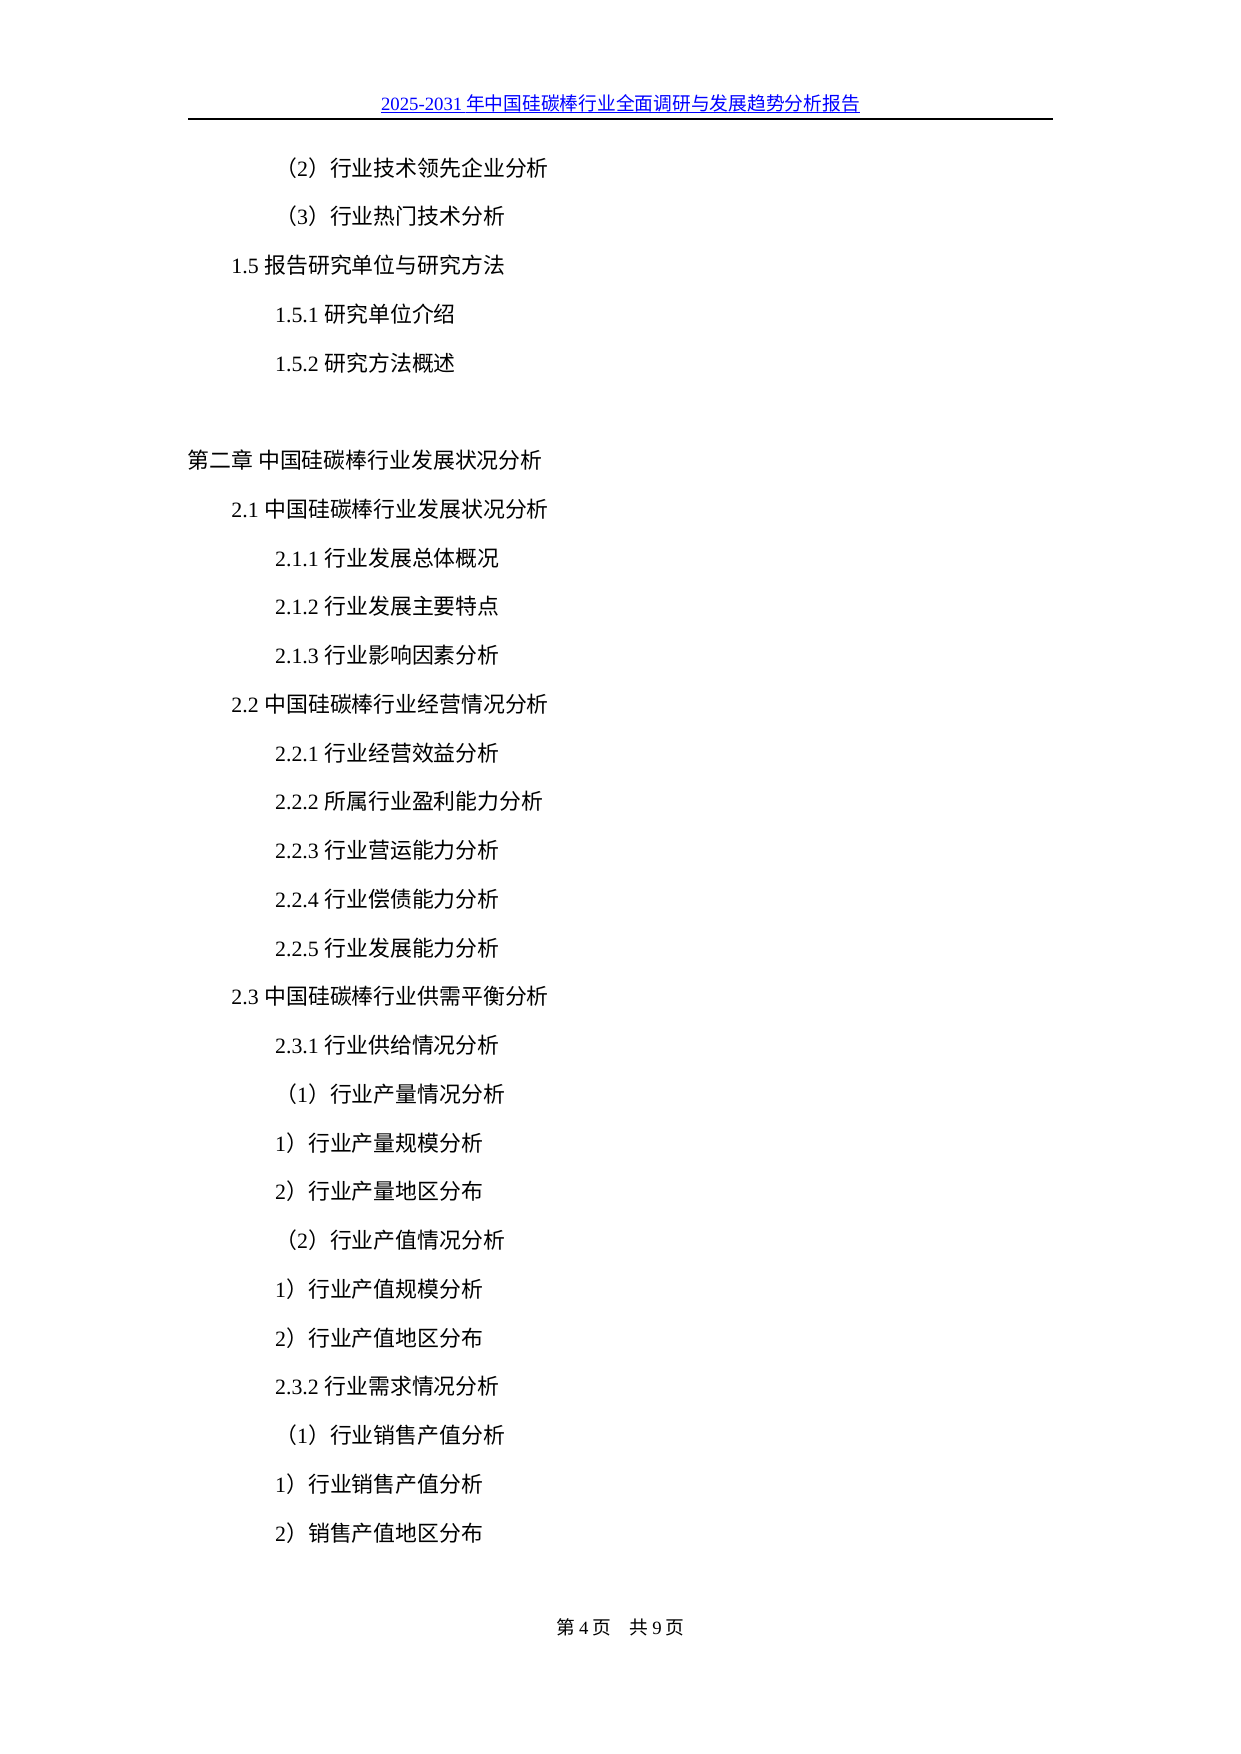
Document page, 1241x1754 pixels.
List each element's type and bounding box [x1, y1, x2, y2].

text [187, 150, 1053, 1548]
